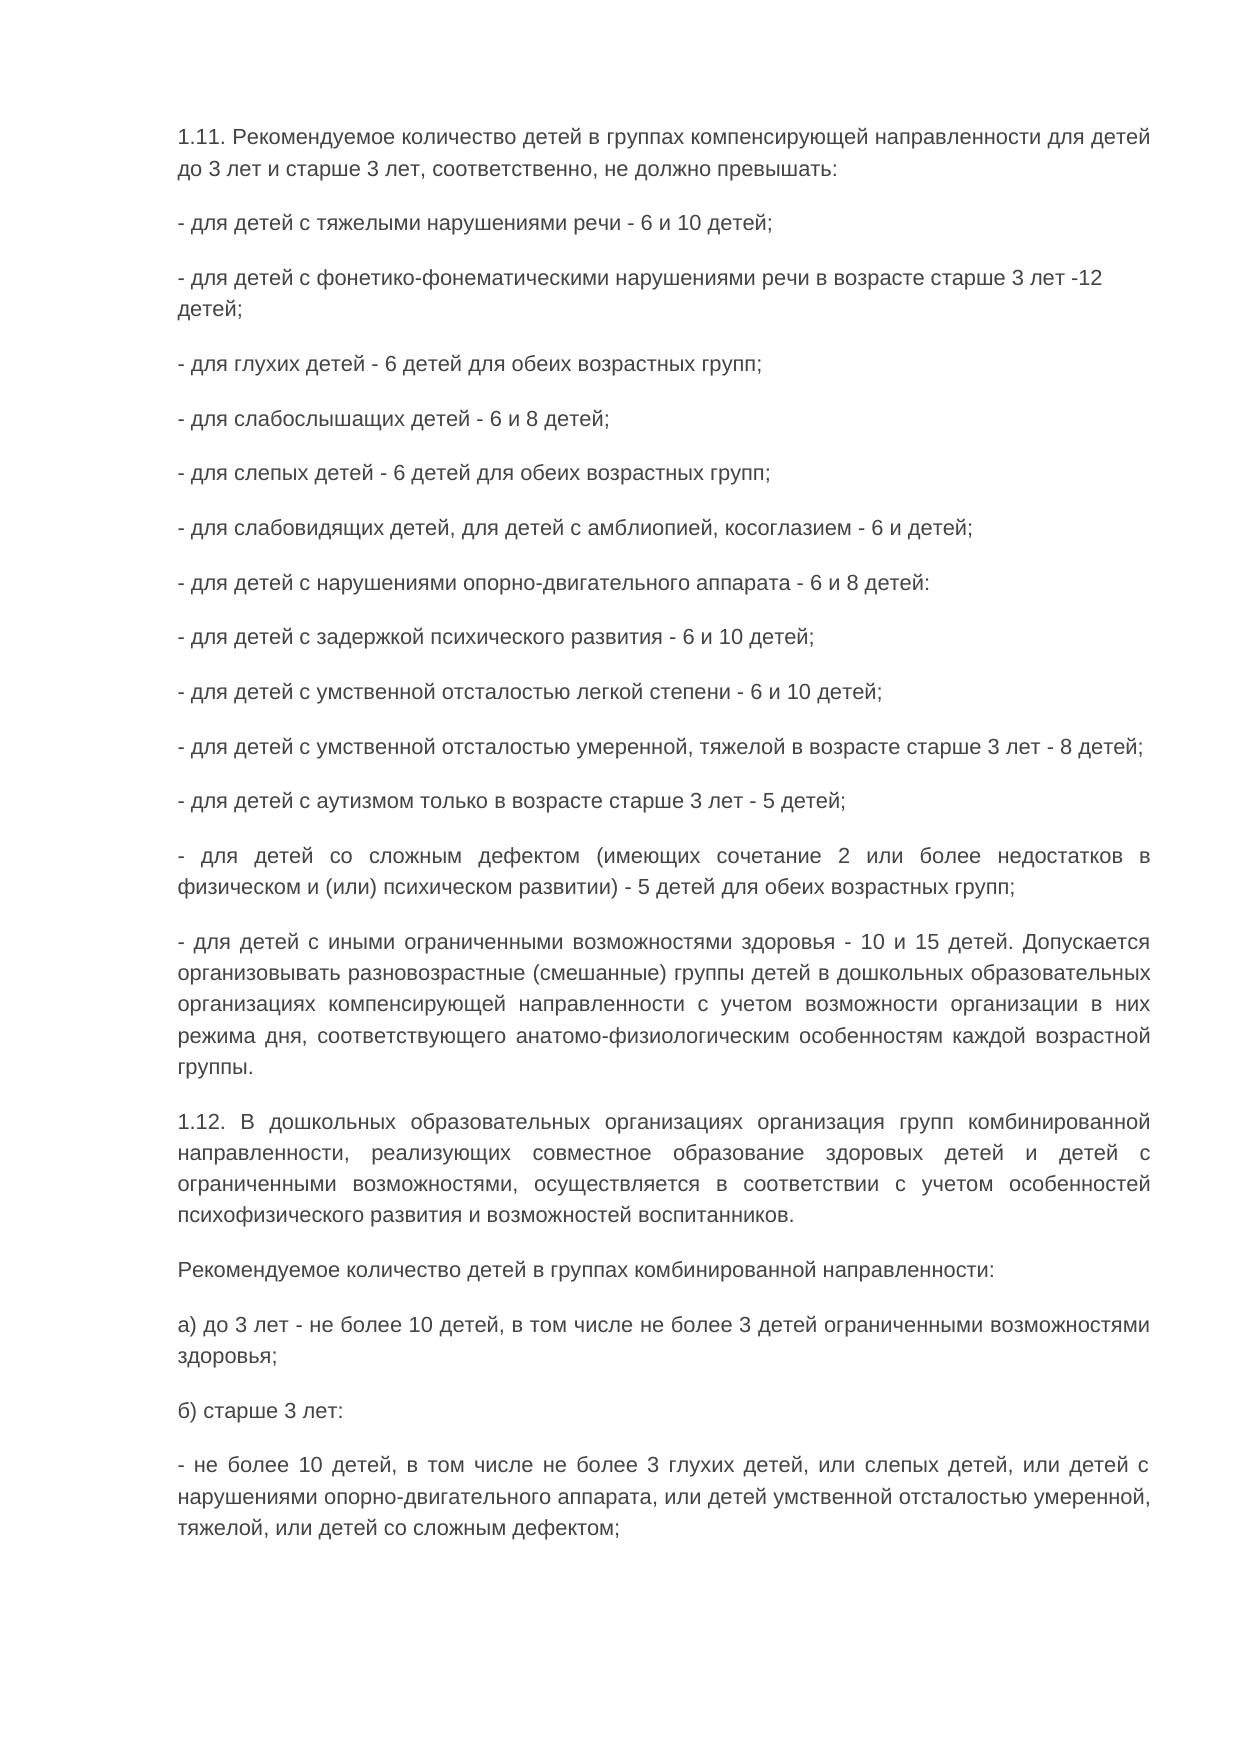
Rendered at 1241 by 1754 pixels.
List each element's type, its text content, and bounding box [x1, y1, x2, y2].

text - для детей со сложным дефектом (имеющих сочетание 2 или более недостатков в физическом и (или) психическом развитии) - 5 детей для обеих возрастных групп; [177, 837, 1152, 899]
text а) до 3 лет - не более 10 детей, в том числе не более 3 детей ограниченными возможностями здоровья; [177, 1306, 1152, 1368]
text - для детей с нарушениями опорно-двигательного аппарата - 6 и 8 детей: [177, 563, 1152, 595]
text - для детей с иными ограниченными возможностями здоровья - 10 и 15 детей. Допускается организовывать разновозрастные (смешанные) группы детей в дошкольных образовательных организациях компенсирующей направленности с учетом возможности организации в них режима дня, соответствующего анатомо-физиологическим особенностям каждой возрастной группы. [177, 923, 1152, 1079]
text - для глухих детей - 6 детей для обеих возрастных групп; [177, 345, 1152, 376]
text 1.11. Рекомендуемое количество детей в группах компенсирующей направленности для детей до 3 лет и старше 3 лет, соответственно, не должно превышать: [177, 118, 1152, 181]
text - для детей с фонетико-фонематическими нарушениями речи в возрасте старше 3 лет -12 детей; [177, 259, 1152, 321]
text - для детей с аутизмом только в возрасте старше 3 лет - 5 детей; [177, 782, 1152, 813]
text Рекомендуемое количество детей в группах комбинированной направленности: [177, 1251, 1152, 1282]
text - для детей с умственной отсталостью легкой степени - 6 и 10 детей; [177, 673, 1152, 704]
text - для детей с задержкой психического развития - 6 и 10 детей; [177, 618, 1152, 649]
text - для детей с умственной отсталостью умеренной, тяжелой в возрасте старше 3 лет - 8 детей; [177, 727, 1152, 759]
text - для слабовидящих детей, для детей с амблиопией, косоглазием - 6 и детей; [177, 509, 1152, 540]
text - для слепых детей - 6 детей для обеих возрастных групп; [177, 454, 1152, 485]
text - для детей с тяжелыми нарушениями речи - 6 и 10 детей; [177, 204, 1152, 235]
text - для слабослышащих детей - 6 и 8 детей; [177, 399, 1152, 431]
text - не более 10 детей, в том числе не более 3 глухих детей, или слепых детей, или детей с нарушениями опорно-двигательного аппарата, или детей умственной отсталостью умеренной, тяжелой, или детей со сложным дефектом; [177, 1446, 1152, 1540]
text б) старше 3 лет: [177, 1392, 1152, 1423]
text 1.12. В дошкольных образовательных организациях организация групп комбинированной направленности, реализующих совместное образование здоровых детей и детей с ограниченными возможностями, осуществляется в соответствии с учетом особенностей психофизического развития и возможностей воспитанников. [177, 1102, 1152, 1227]
